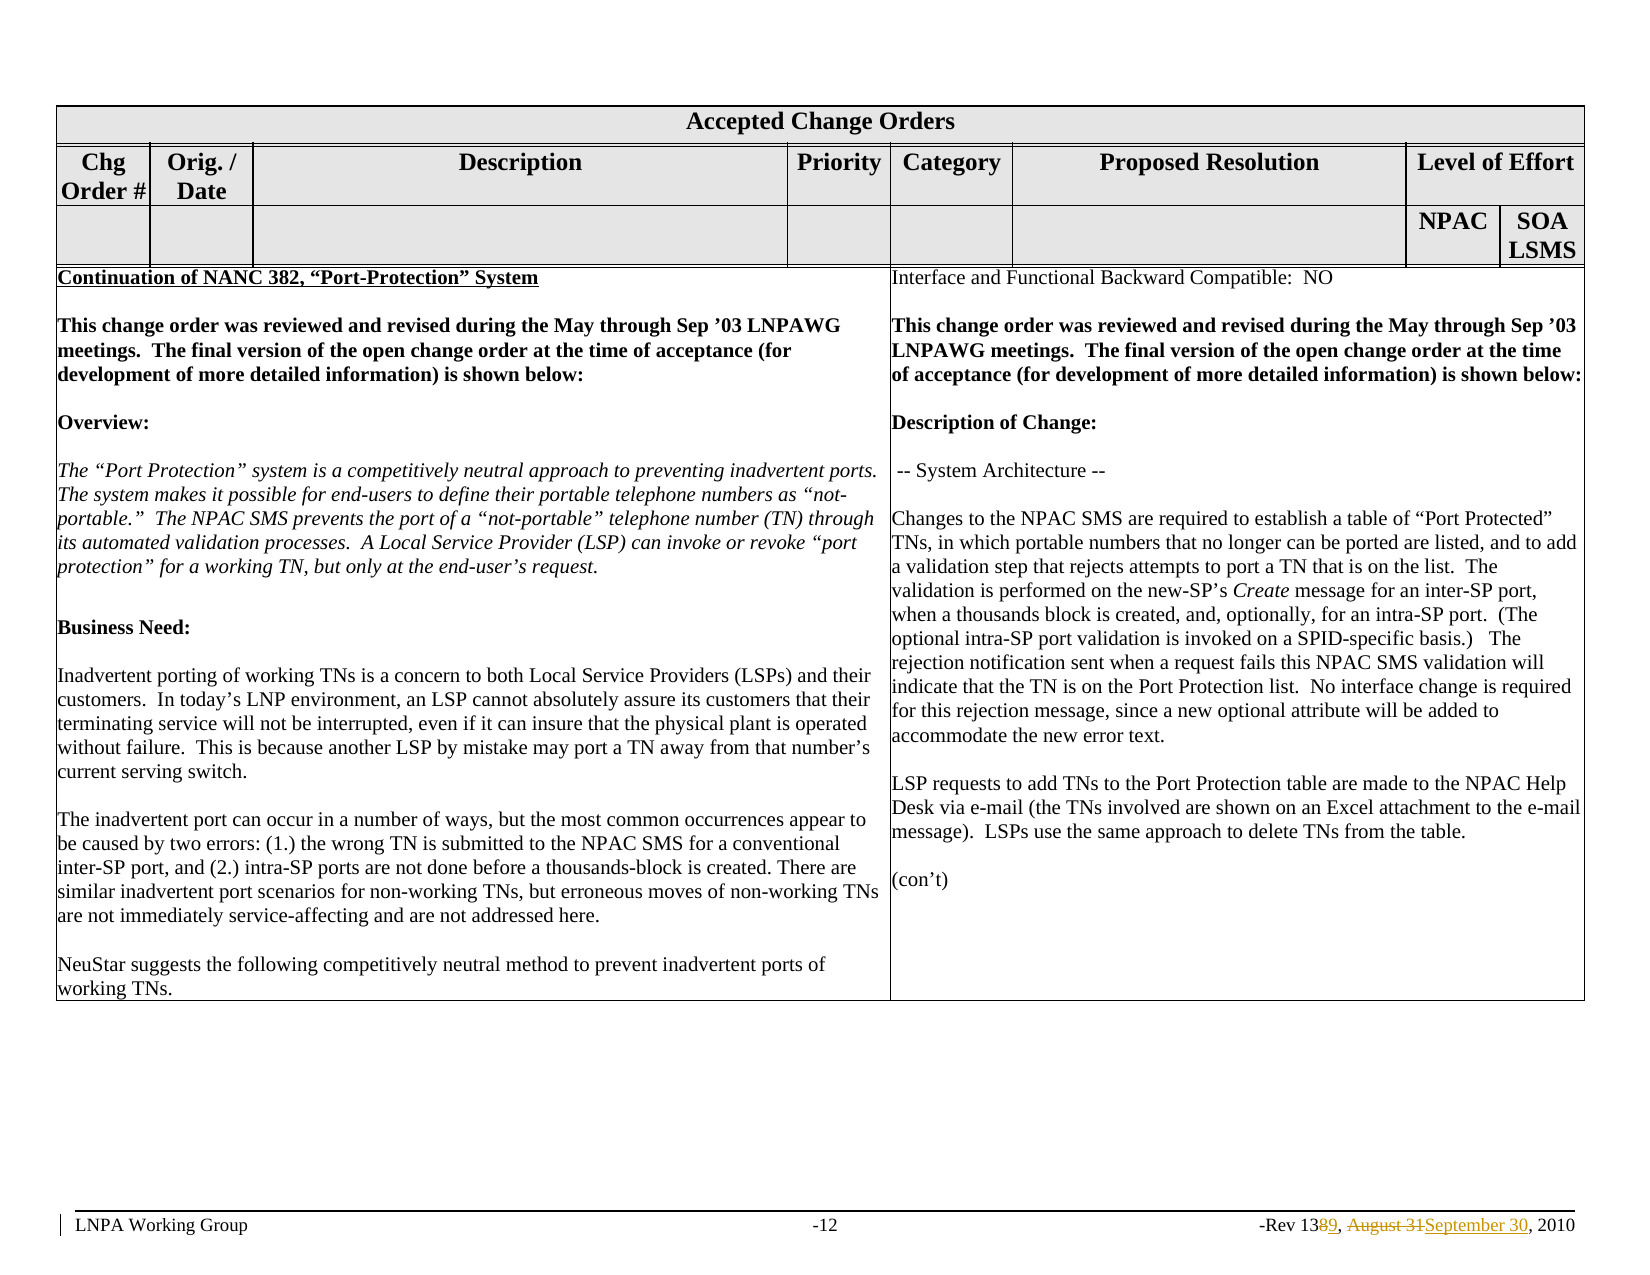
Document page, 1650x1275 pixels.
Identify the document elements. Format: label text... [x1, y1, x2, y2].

table_cell SOA LSMS [1501, 206, 1584, 264]
table_cell Priority [788, 147, 890, 205]
table_cell Interface and Functional Backward Compatible: NO This change order was reviewed and revised during the May through Sep ’03 LNPAWG meetings. The final version of the open change order at the time of acceptance (for development of more detailed information) is shown below: Description of Change: -- System Architecture -- Changes to the NPAC SMS are required to establish a table of “Port Protected” TNs, in which portable numbers that no longer can be ported are listed, and to add a validation step that rejects attempts to port a TN that is on the list. The validation is performed on the new-SP’s Create message for an inter-SP port, when a thousands block is created, and, optionally, for an intra-SP port. (The optional intra-SP port validation is invoked on a SPID-specific basis.) The rejection notification sent when a request fails this NPAC SMS validation will indicate that the TN is on the Port Protection list. No interface change is required for this rejection message, since a new optional attribute will be added to accommodate the new error text. LSP requests to add TNs to the Port Protection table are made to the NPAC via e-mail (the TNs involved are shown on an Excel attachment to the e-mail message). LSPs use the same approach to delete TNs from the table. (con’t) [891, 268, 1584, 1000]
table_cell [57, 206, 149, 264]
table_cell [151, 206, 252, 264]
table_cell [1013, 206, 1405, 264]
table_cell NPAC [1407, 206, 1499, 264]
table_cell Description [254, 147, 787, 205]
table_cell Orig. / Date [151, 147, 252, 205]
table_cell [788, 206, 890, 264]
table_cell [254, 206, 787, 264]
table_cell Chg Order # [57, 147, 149, 205]
table_cell Proposed Resolution [1013, 147, 1405, 205]
table_cell Category [891, 147, 1012, 205]
table_header Accepted Change Orders [57, 107, 1584, 142]
table_cell Level of Effort [1407, 147, 1584, 205]
table_cell [891, 206, 1012, 264]
table_cell Continuation of NANC 382, “Port-Protection” System This change order was reviewed and revised during the May through Sep ’03 LNPAWG meetings. The final version of the open change order at the time of acceptance (for development of more detailed information) is shown below: Overview: The “Port Protection” system is a competitively neutral approach to preventing inadvertent ports. The system makes it possible for end-users to define their portable telephone numbers as “not-portable.” The NPAC SMS prevents the port of a “not-portable” telephone number (TN) through its automated validation processes. A Local Service Provider (LSP) can invoke or revoke “port protection” for a working TN, but only at the end-user’s request. Business Need: Inadvertent porting of working TNs is a concern to both Local Service Providers (LSPs) and their customers. In today’s LNP environment, an LSP cannot absolutely assure its customers that their terminating service will not be interrupted, even if it can insure that the physical plant is operated without failure. This is because another LSP by mistake may port a TN away from that number’s current serving switch. The inadvertent port can occur in a number of ways, but the most common occurrences appear to be caused by two errors: (1.) the wrong TN is submitted to the NPAC SMS for a conventional inter-SP port, and (2.) intra-SP ports are not done before a thousands-block is created. There are similar inadvertent port scenarios for non-working TNs, but erroneous moves of non-working TNs are not immediately service-affecting and are not addressed here. NeuStar suggests the following competitively neutral method to prevent inadvertent ports of working TNs. [57, 268, 890, 1000]
